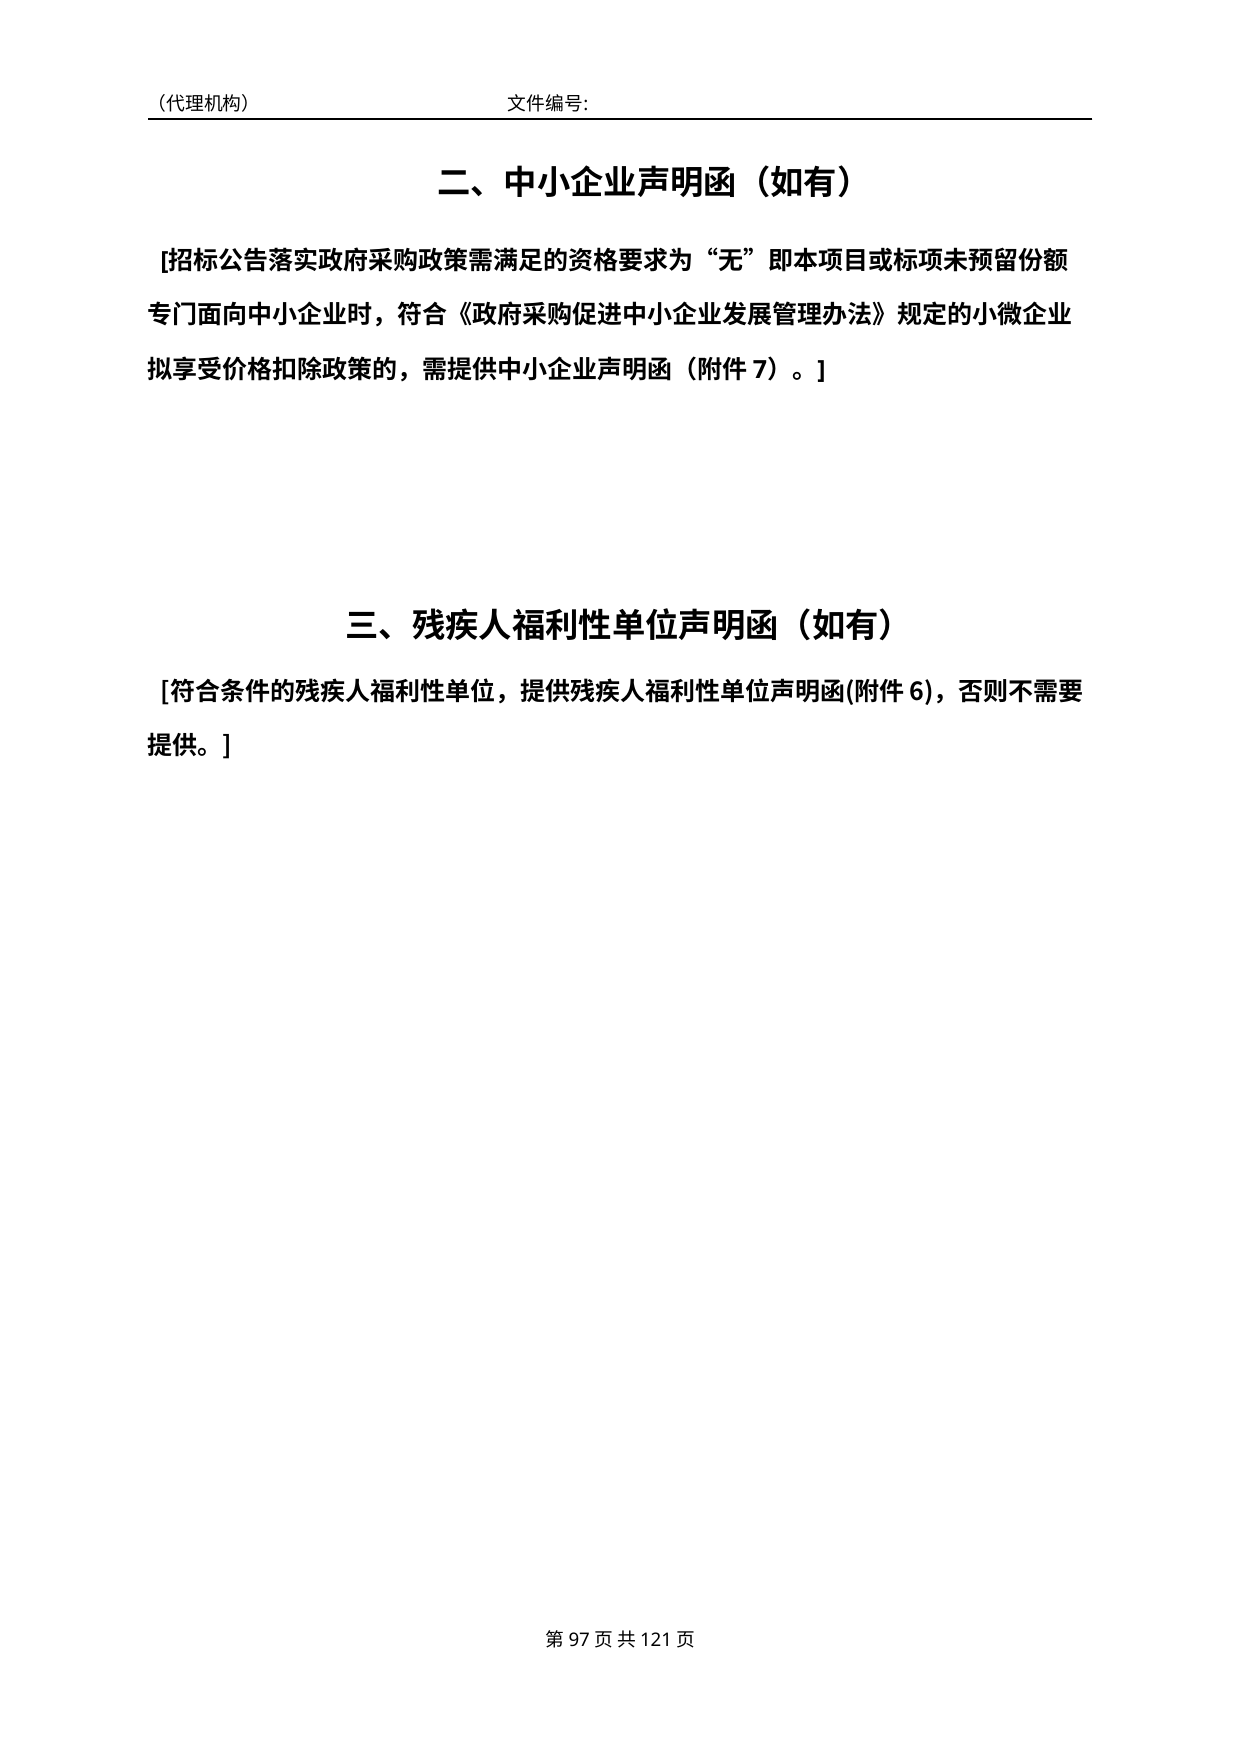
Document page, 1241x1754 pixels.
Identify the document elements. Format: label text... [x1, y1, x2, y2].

text [符合条件的残疾人福利性单位，提供残疾人福利性单位声明函(附件6)，否则不需要提供。] [148, 671, 1092, 762]
text [招标公告落实政府采购政策需满足的资格要求为“无”即本项目或标项未预留份额专门面向中小企业时，符合《政府采购促进中小企业发展管理办法》规定的小微企业拟享受价格扣除政策的，需提供中小企业声明函（附件7）。] [148, 240, 1092, 385]
text 三、残疾人福利性单位声明函（如有） [148, 599, 1092, 647]
text 二、中小企业声明函（如有） [148, 156, 1092, 204]
